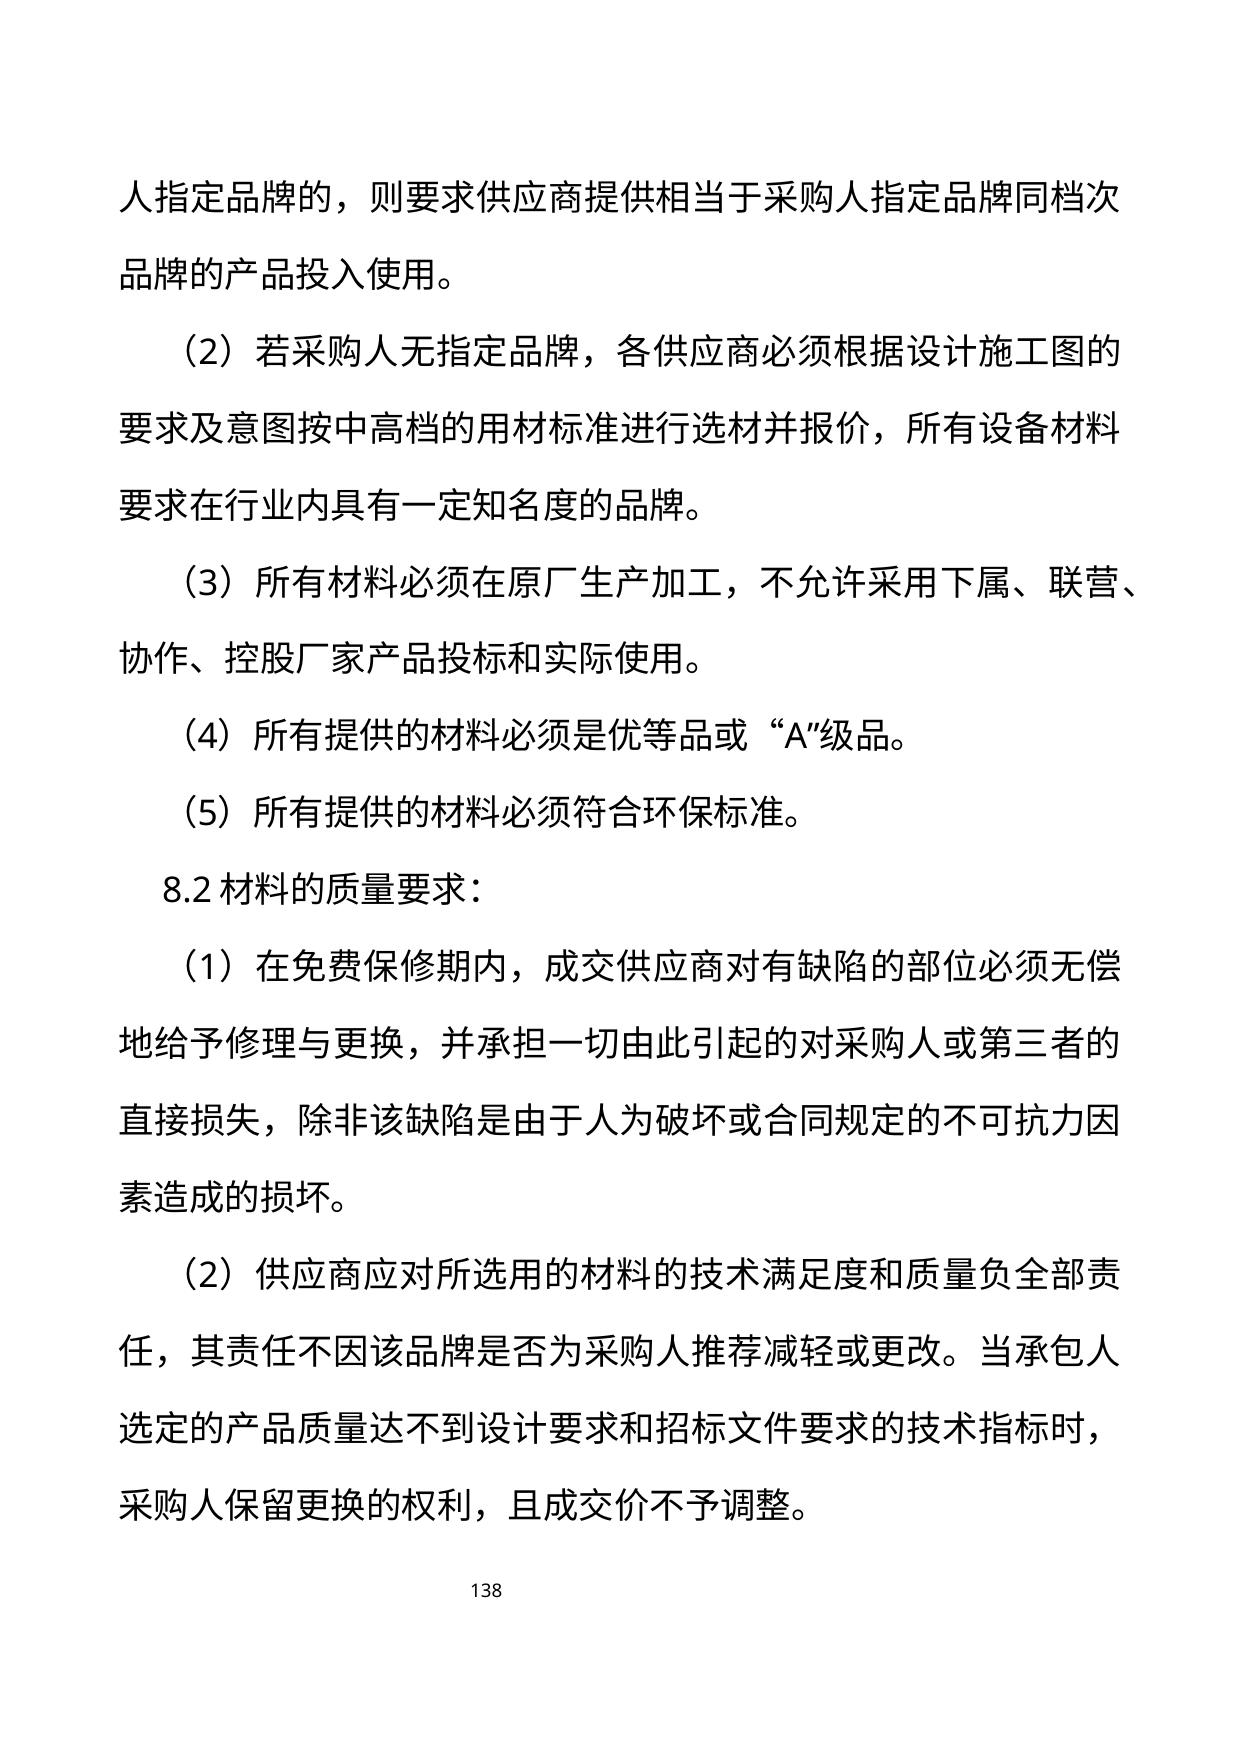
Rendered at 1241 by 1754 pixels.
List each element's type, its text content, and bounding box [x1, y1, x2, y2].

text （1）在免费保修期内，成交供应商对有缺陷的部位必须无偿地给予修理与更换，并承担一切由此引起的对采购人或第三者的直接损失，除非该缺陷是由于人为破坏或合同规定的不可抗力因素造成的损坏。 [118, 939, 1122, 1221]
text （2）供应商应对所选用的材料的技术满足度和质量负全部责任，其责任不因该品牌是否为采购人推荐减轻或更改。当承包人选定的产品质量达不到设计要求和招标文件要求的技术指标时，采购人保留更换的权利，且成交价不予调整。 [118, 1246, 1122, 1528]
text （3）所有材料必须在原厂生产加工，不允许采用下属、联营、协作、控股厂家产品投标和实际使用。 [118, 554, 1122, 682]
text （2）若采购人无指定品牌，各供应商必须根据设计施工图的要求及意图按中高档的用材标准进行选材并报价，所有设备材料要求在行业内具有一定知名度的品牌。 [118, 323, 1122, 528]
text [118, 169, 1122, 297]
text （4）所有提供的材料必须是优等品或“A”级品。 [118, 708, 1122, 759]
text （5）所有提供的材料必须符合环保标准。 [118, 785, 1122, 836]
text 8.2材料的质量要求： [118, 862, 1122, 913]
